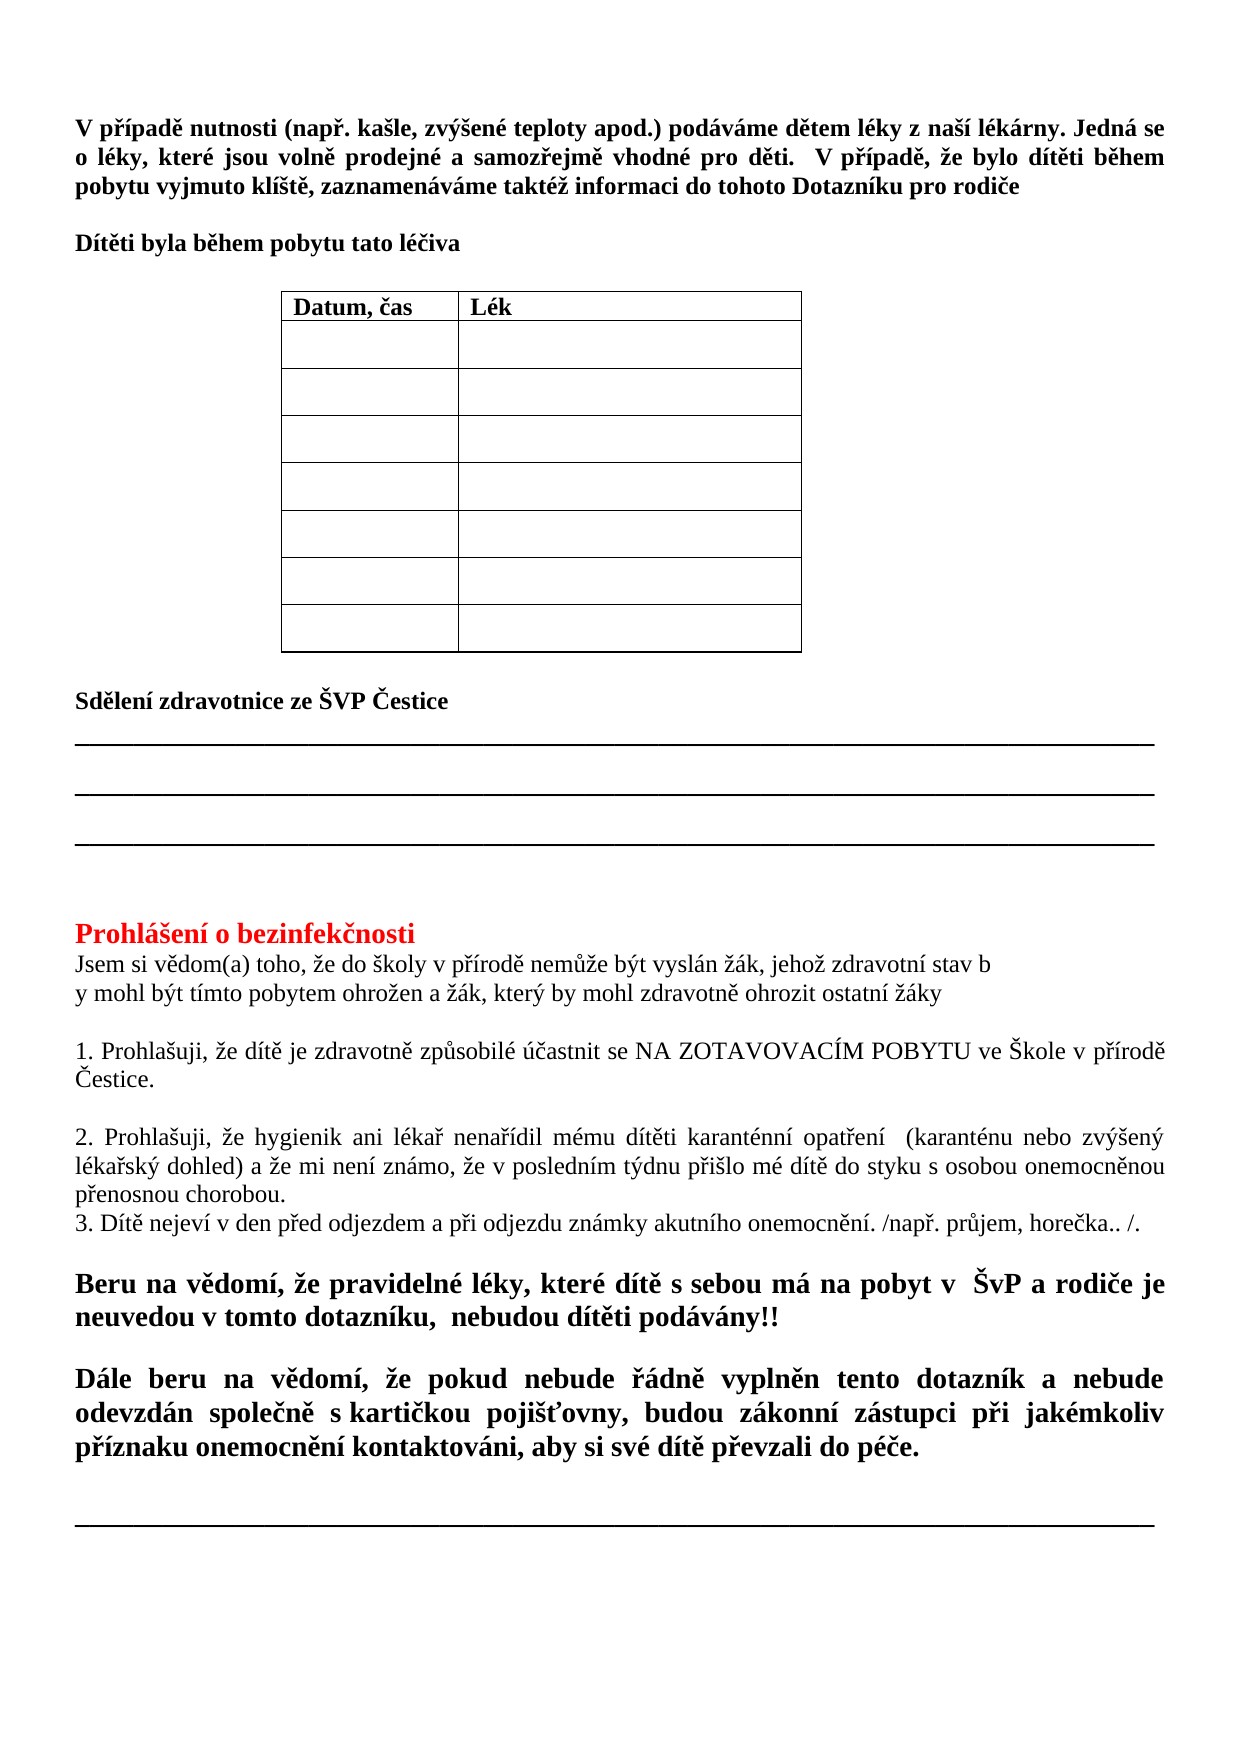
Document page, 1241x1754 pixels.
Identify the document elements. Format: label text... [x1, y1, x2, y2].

table_cell [459, 369, 801, 415]
text 3. Dítě nejeví v den před odjezdem a při odjezdu známky akutního onemocnění. /např. průjem, horečka.. /. [75, 1208, 1165, 1237]
text __________________________________________________________________________ [75, 815, 1165, 849]
table_cell [459, 511, 801, 557]
text 1. Prohlašuji, že dítě je zdravotně způsobilé účastnit se NA ZOTAVOVACÍM POBYTU ve Škole v přírodě Čestice. [75, 1036, 1165, 1093]
text ____________________________________________________________________________________________________________________________________________________ [75, 715, 1165, 799]
text Beru na vědomí, že pravidelné léky, které dítě s sebou má na pobyt v ŠvP a rodiče je neuvedou v tomto dotazníku, nebudou dítěti podávány!! [75, 1266, 1165, 1333]
text Jsem si vědom(a) toho, že do školy v přírodě nemůže být vyslán žák, jehož zdravotní stav b [75, 949, 1165, 978]
text Sdělení zdravotnice ze ŠVP Čestice [75, 686, 1165, 715]
table_cell [282, 416, 458, 462]
table_cell [282, 369, 458, 415]
table_cell [282, 605, 458, 651]
table_cell [459, 416, 801, 462]
table_header Datum, čas [282, 292, 458, 320]
text V případě nutnosti (např. kašle, zvýšené teploty apod.) podáváme dětem léky z naší lékárny. Jedná se o léky, které jsou volně prodejné a samozřejmě vhodné pro děti. V případě, že bylo dítěti během pobytu vyjmuto klíště, zaznamenáváme taktéž informaci do tohoto Dotazníku pro rodiče [75, 113, 1165, 199]
table_cell [282, 463, 458, 509]
text Dále beru na vědomí, že pokud nebude řádně vyplněn tento dotazník a nebude odevzdán společně s kartičkou pojišťovny, budou zákonní zástupci při jakémkoliv příznaku onemocnění kontaktováni, aby si své dítě převzali do péče. [75, 1362, 1165, 1462]
table_cell [459, 605, 801, 651]
table_cell [459, 463, 801, 509]
text Prohlášení o bezinfekčnosti [75, 916, 1165, 949]
text y mohl být tímto pobytem ohrožen a žák, který by mohl zdravotně ohrozit ostatní žáky [75, 978, 1165, 1007]
text Dítěti byla během pobytu tato léčiva [75, 228, 1165, 257]
text 2. Prohlašuji, že hygienik ani lékař nenařídil mému dítěti karanténní opatření (karanténu nebo zvýšený lékařský dohled) a že mi není známo, že v posledním týdnu přišlo mé dítě do styku s osobou onemocněnou přenosnou chorobou. [75, 1122, 1165, 1208]
table_cell [282, 321, 458, 368]
table_header Lék [459, 292, 801, 320]
table_cell [282, 558, 458, 604]
table_cell [282, 511, 458, 557]
text __________________________________________________________________________ [75, 1496, 1165, 1529]
table_cell [459, 558, 801, 604]
table_cell [459, 321, 801, 368]
